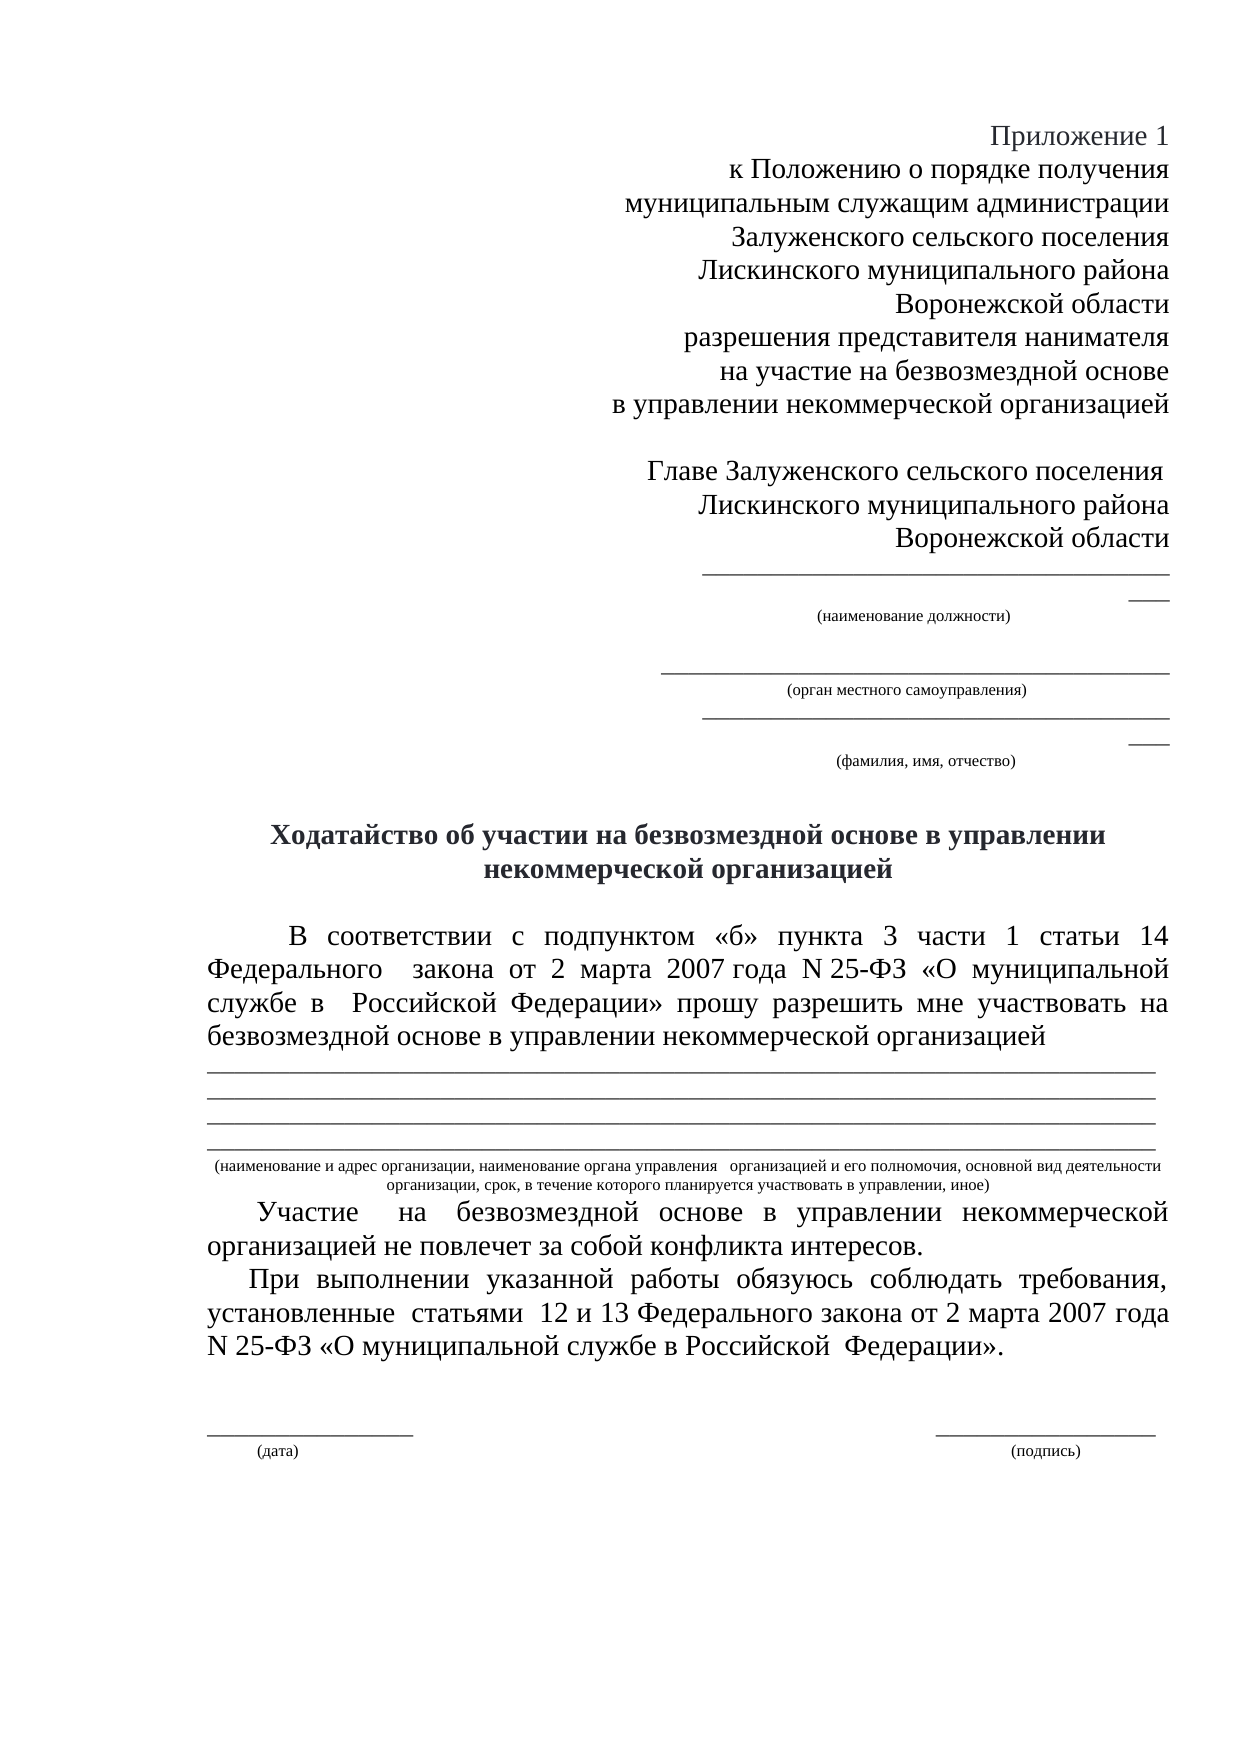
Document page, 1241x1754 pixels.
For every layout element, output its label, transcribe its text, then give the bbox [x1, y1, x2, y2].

text Приложение 1 [207, 118, 1169, 152]
text некоммерческой организацией [207, 851, 1169, 884]
text Лискинского муниципального района [207, 487, 1169, 521]
text (наименование и адрес организации, наименование органа управления организацией и его полномочия, основной вид деятельности организации, срок, в течение которого планируется участвовать в управлении, иное) [207, 1156, 1169, 1194]
text (дата) (подпись) [207, 1441, 1169, 1460]
text Залуженского сельского поселения [207, 219, 1169, 252]
text _____________________________________________________________________ [207, 1078, 1169, 1104]
text Главе Залуженского сельского поселения [207, 453, 1169, 487]
text к Положению о порядке получения муниципальным служащим администрации [207, 152, 1169, 219]
text _____________________________________ [207, 699, 1169, 751]
text _____________________________________________________________________ [207, 1052, 1169, 1078]
text _____________________________________________________________________ [207, 1130, 1169, 1156]
text _____________________________________ [207, 554, 1169, 606]
text Воронежской области [207, 521, 1169, 554]
text Воронежской области разрешения представителя нанимателя на участие на безвозмездной основе [207, 286, 1169, 386]
text в управлении некоммерческой организацией [207, 386, 1169, 420]
text Участие на безвозмездной основе в управлении некоммерческой организацией не повлечет за собой конфликта интересов. [207, 1194, 1169, 1261]
text (наименование должности) [207, 606, 1169, 625]
text (орган местного самоуправления) [207, 679, 1169, 699]
text Ходатайство об участии на безвозмездной основе в управлении [207, 817, 1169, 851]
text _____________________________________ [207, 625, 1169, 679]
text В соответствии с подпунктом «б» пункта 3 части 1 статьи 14 Федерального закона от 2 марта 2007 года N 25-ФЗ «О муниципальной службе в Российской Федерации» прошу разрешить мне участвовать на безвозмездной основе в управлении некоммерческой организацией [207, 918, 1169, 1052]
text _______________ ________________ [207, 1415, 1169, 1441]
text (фамилия, имя, отчество) [207, 751, 1169, 770]
text _____________________________________________________________________ [207, 1104, 1169, 1130]
text При выполнении указанной работы обязуюсь соблюдать требования, установленные статьями 12 и 13 Федерального закона от 2 марта 2007 года N 25-ФЗ «О муниципальной службе в Российской Федерации». [207, 1261, 1169, 1362]
text Лискинского муниципального района [207, 252, 1169, 286]
